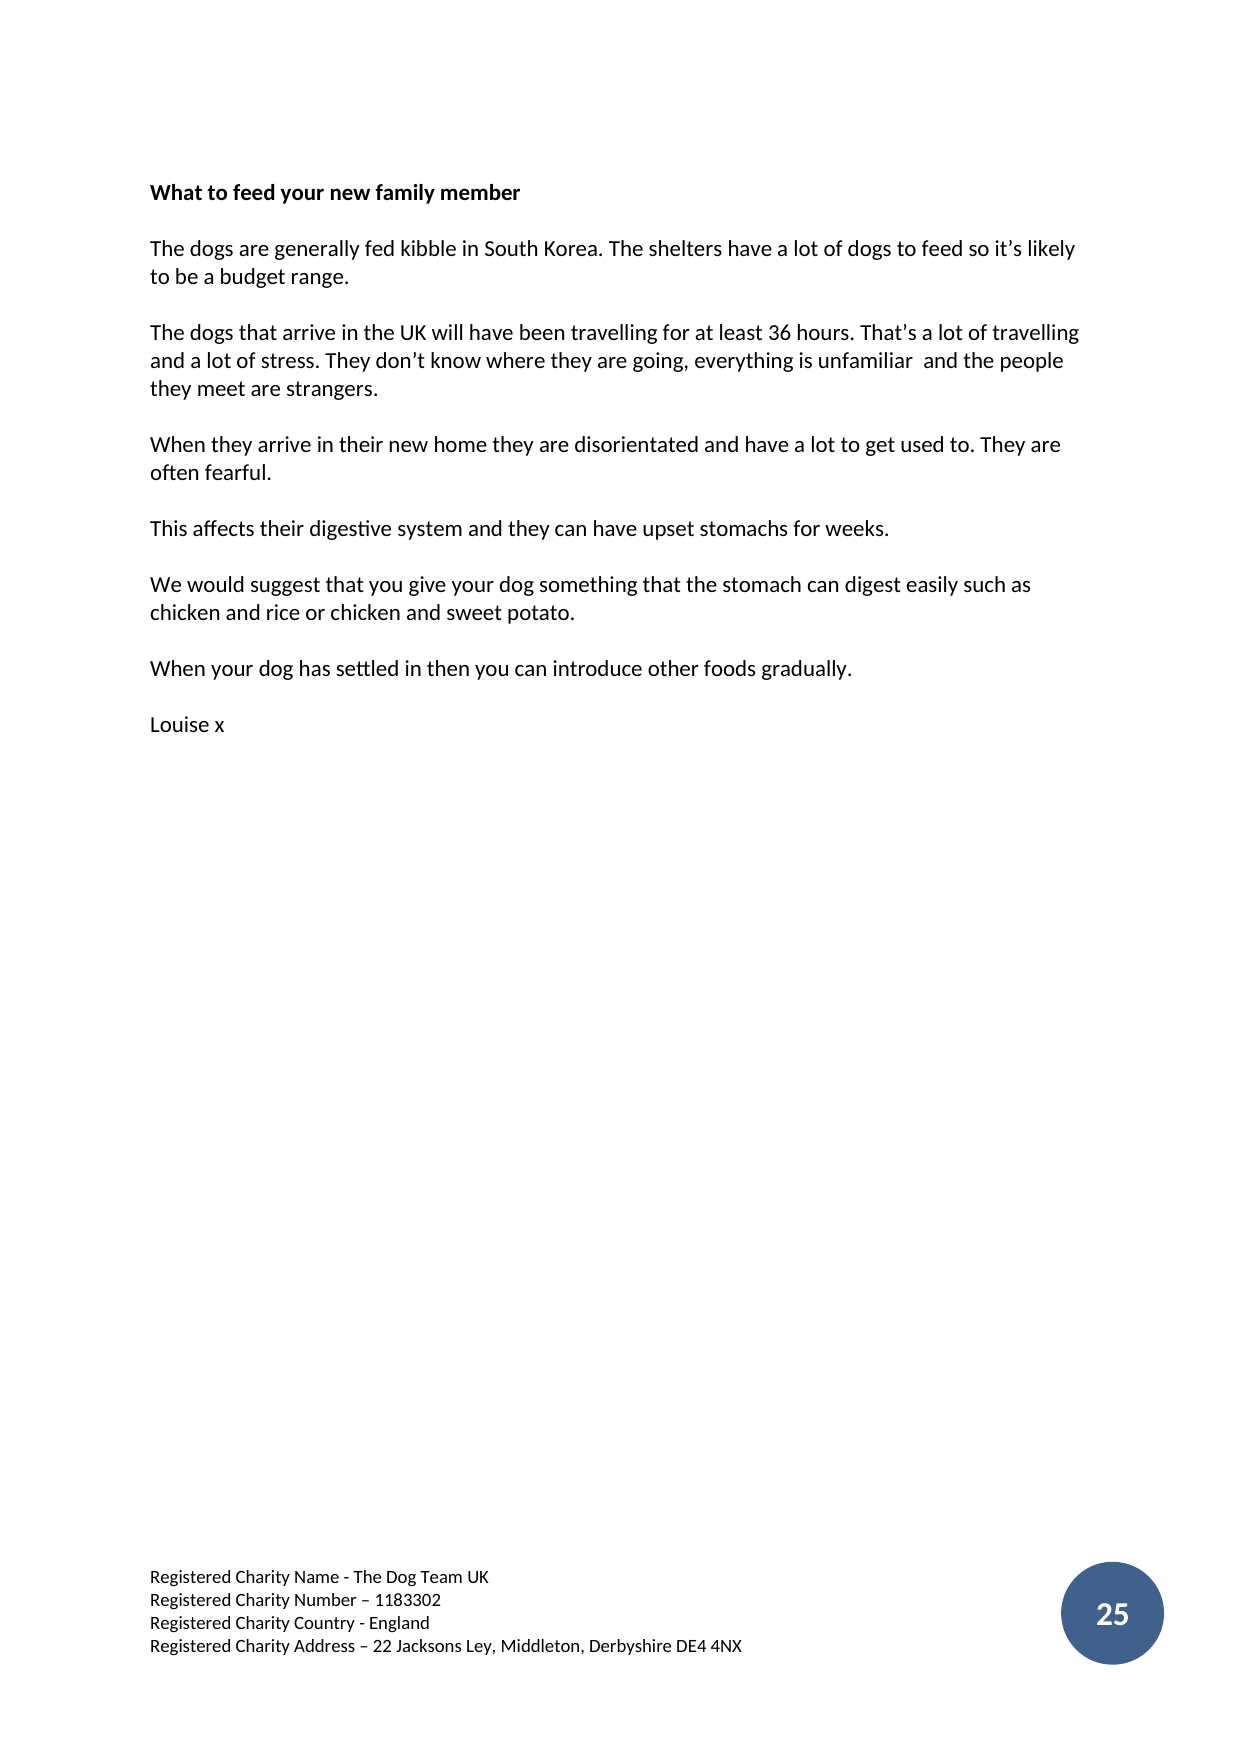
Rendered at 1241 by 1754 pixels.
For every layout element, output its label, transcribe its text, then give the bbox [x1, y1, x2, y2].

text When your dog has settled in then you can introduce other foods gradually. [150, 654, 1090, 682]
text Louise x [150, 710, 1090, 738]
text What to feed your new family member [150, 178, 1090, 206]
text The dogs are generally fed kibble in South Korea. The shelters have a lot of dogs to feed so it’s likely to be a budget range. [150, 234, 1090, 290]
text The dogs that arrive in the UK will have been travelling for at least 36 hours. That’s a lot of travelling and a lot of stress. They don’t know where they are going, everything is unfamiliar and the people they meet are strangers. [150, 318, 1090, 402]
text When they arrive in their new home they are disorientated and have a lot to get used to. They are often fearful. [150, 430, 1090, 486]
text This affects their digestive system and they can have upset stomachs for weeks. [150, 514, 1090, 542]
text We would suggest that you give your dog something that the stomach can digest easily such as chicken and rice or chicken and sweet potato. [150, 570, 1090, 626]
